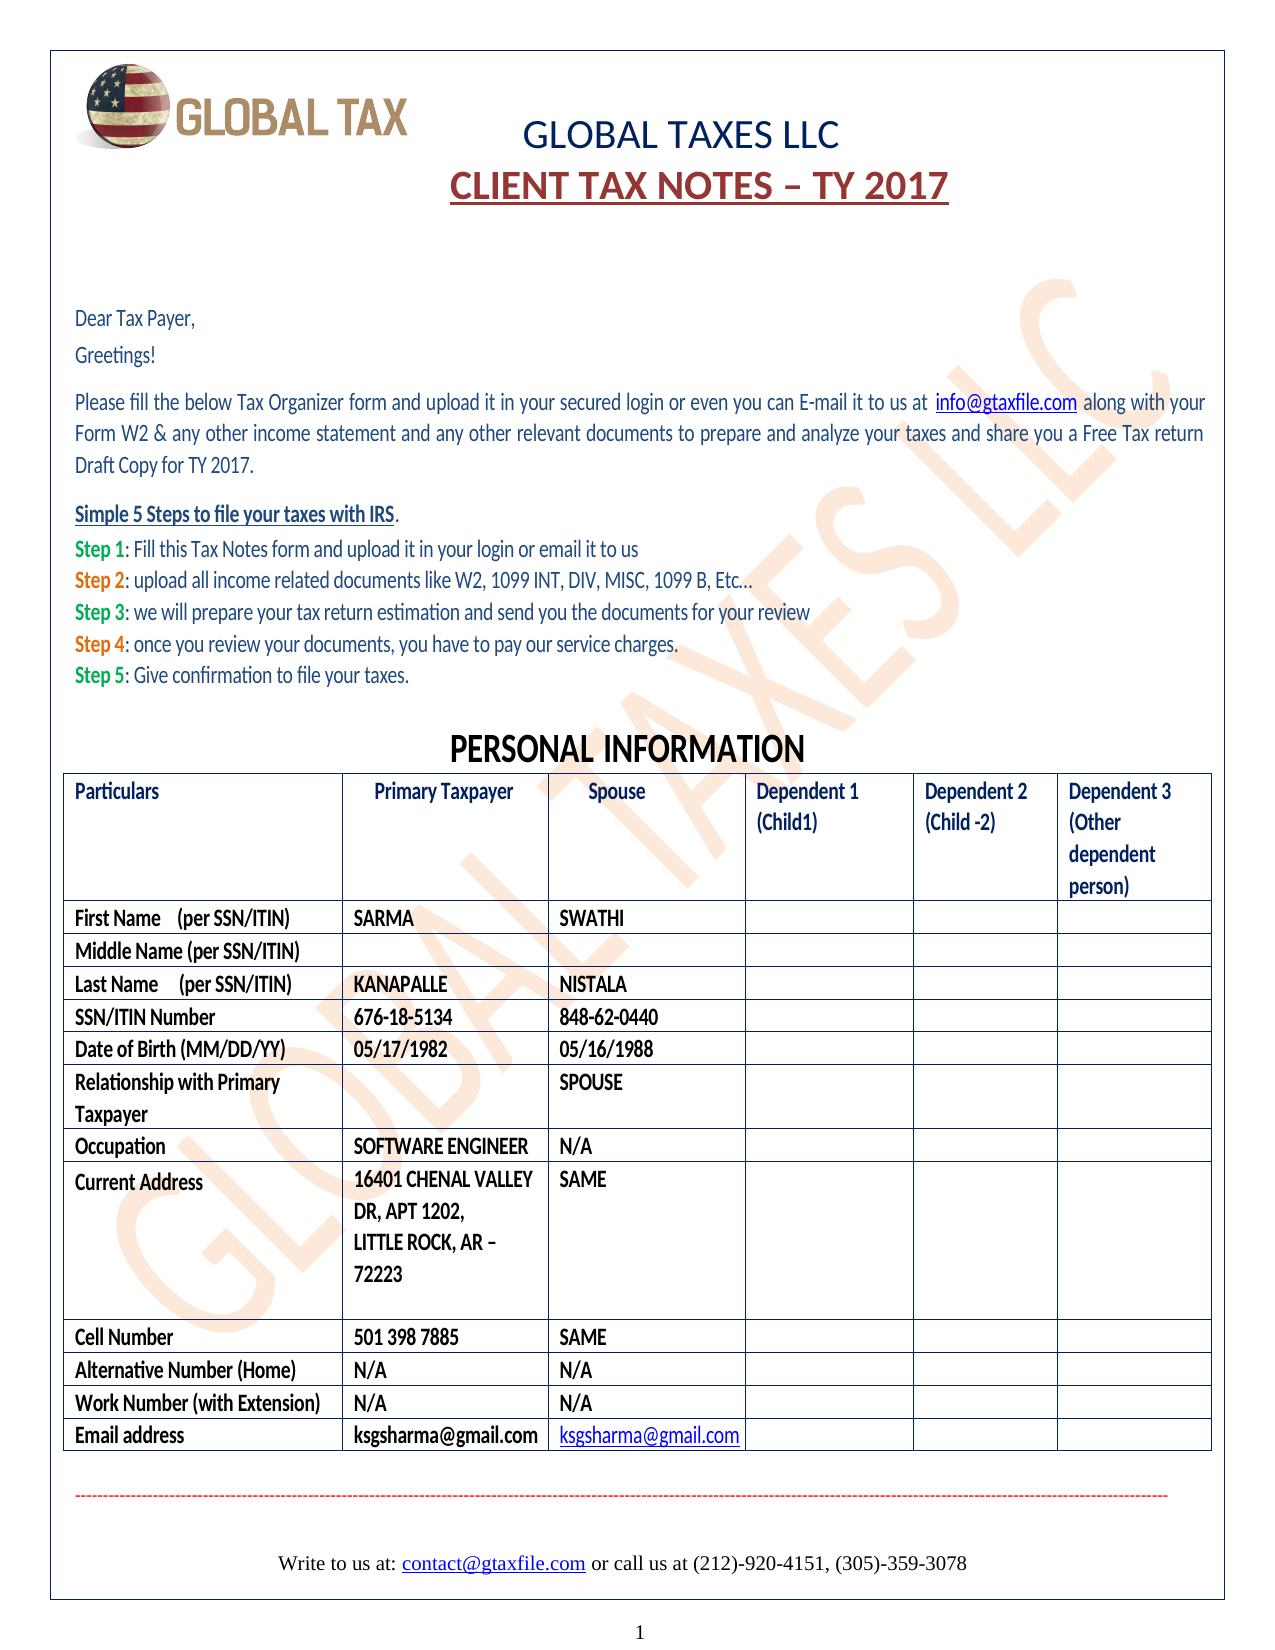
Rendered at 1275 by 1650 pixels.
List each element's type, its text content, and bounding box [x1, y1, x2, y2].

table_cell [343, 1065, 548, 1128]
table_cell [914, 1129, 1057, 1161]
table_header Spouse [549, 774, 745, 900]
table_cell SAME [549, 1320, 745, 1352]
table_cell [914, 1320, 1057, 1352]
table_cell SAME [549, 1162, 745, 1319]
table_cell [746, 1353, 913, 1385]
table_cell [914, 967, 1057, 998]
table_cell Occupation [64, 1129, 342, 1161]
table_cell Work Number (with Extension) [64, 1386, 342, 1417]
table_cell [914, 1065, 1057, 1128]
table_cell [549, 934, 745, 966]
table_cell NISTALA [549, 967, 745, 998]
table_cell [746, 1162, 913, 1319]
table_cell Cell Number [64, 1320, 342, 1352]
table_cell [1058, 967, 1211, 998]
table_cell [1058, 901, 1211, 933]
table_cell [1058, 1353, 1211, 1385]
text CLIENT TAX NOTES – TY 2017 [375, 159, 1200, 209]
table_cell SOFTWARE ENGINEER [343, 1129, 548, 1161]
text Step 1: Fill this Tax Notes form and upload it in your login or email it to us [75, 532, 1206, 563]
table_cell SARMA [343, 901, 548, 933]
table_cell Email address [64, 1419, 342, 1450]
table_cell ksgsharma@gmail.com [549, 1419, 745, 1450]
table_cell [746, 1032, 913, 1064]
table_cell N/A [343, 1386, 548, 1417]
text Greetings! [75, 338, 1206, 369]
table_cell [746, 1386, 913, 1417]
table_cell [1058, 1386, 1211, 1417]
table_cell [914, 901, 1057, 933]
table_cell [1058, 1162, 1211, 1319]
table_cell [746, 967, 913, 998]
table_cell First Name (per SSN/ITIN) [64, 901, 342, 933]
table_cell 501 398 7885 [343, 1320, 548, 1352]
table_cell [914, 1353, 1057, 1385]
table_cell [914, 1386, 1057, 1417]
table_cell [1058, 1419, 1211, 1450]
table_header Dependent 2 (Child -2) [914, 774, 1057, 900]
table_cell 05/16/1988 [549, 1032, 745, 1064]
table_cell [914, 934, 1057, 966]
text Step 5: Give confirmation to file your taxes. [75, 658, 1206, 690]
picture [75, 63, 408, 149]
table_cell [746, 1129, 913, 1161]
table_cell Middle Name (per SSN/ITIN) [64, 934, 342, 966]
table_cell [1058, 1000, 1211, 1031]
table_cell [914, 1419, 1057, 1450]
table_cell N/A [549, 1386, 745, 1417]
table_cell [1058, 934, 1211, 966]
table_cell 676-18-5134 [343, 1000, 548, 1031]
table_cell SWATHI [549, 901, 745, 933]
table_cell [1058, 1032, 1211, 1064]
table_cell Relationship with Primary Taxpayer [64, 1065, 342, 1128]
table_cell [343, 934, 548, 966]
table_cell [914, 1000, 1057, 1031]
text Simple 5 Steps to file your taxes with IRS. [75, 497, 1206, 529]
table_cell [746, 1320, 913, 1352]
table_cell [1058, 1129, 1211, 1161]
table_cell 05/17/1982 [343, 1032, 548, 1064]
table_cell 16401 CHENAL VALLEY DR, APT 1202, LITTLE ROCK, AR – 72223 [343, 1162, 548, 1319]
table_cell [746, 901, 913, 933]
table_header Particulars [64, 774, 342, 900]
table_header Dependent 3 (Other dependent person) [1058, 774, 1211, 900]
table_cell N/A [549, 1353, 745, 1385]
table_cell N/A [343, 1353, 548, 1385]
table_cell SPOUSE [549, 1065, 745, 1128]
table_cell Last Name (per SSN/ITIN) [64, 967, 342, 998]
table_cell SSN/ITIN Number [64, 1000, 342, 1031]
text Step 3: we will prepare your tax return estimation and send you the documents for your review [75, 595, 1206, 627]
text Dear Tax Payer, [75, 301, 1206, 333]
table_cell Date of Birth (MM/DD/YY) [64, 1032, 342, 1064]
table_cell [1058, 1320, 1211, 1352]
table_cell [746, 1000, 913, 1031]
table_cell [746, 1419, 913, 1450]
table_cell 848-62-0440 [549, 1000, 745, 1031]
table_cell [746, 934, 913, 966]
table_cell [1058, 1065, 1211, 1128]
text PERSONAL INFORMATION [375, 720, 1206, 773]
table_cell KANAPALLE [343, 967, 548, 998]
table_cell [914, 1032, 1057, 1064]
text Step 4: once you review your documents, you have to pay our service charges. [75, 627, 1206, 658]
text Step 2: upload all income related documents like W2, 1099 INT, DIV, MISC, 1099 B, Etc… [75, 563, 1206, 595]
table_header Primary Taxpayer [343, 774, 548, 900]
table_cell Alternative Number (Home) [64, 1353, 342, 1385]
table_cell ksgsharma@gmail.com [343, 1419, 548, 1450]
table_cell N/A [549, 1129, 745, 1161]
table_cell [746, 1065, 913, 1128]
text Please fill the below Tax Organizer form and upload it in your secured login or even you can E-mail it to us at info@gtaxfile.com along with your Form W2 & any other income statement and any other relevant documents to prepare and analyze your taxes and share you a Free Tax return Draft Copy for TY 2017. [75, 384, 1206, 479]
table_header Dependent 1 (Child1) [746, 774, 913, 900]
table_cell [914, 1162, 1057, 1319]
table_cell Current Address [64, 1162, 342, 1319]
